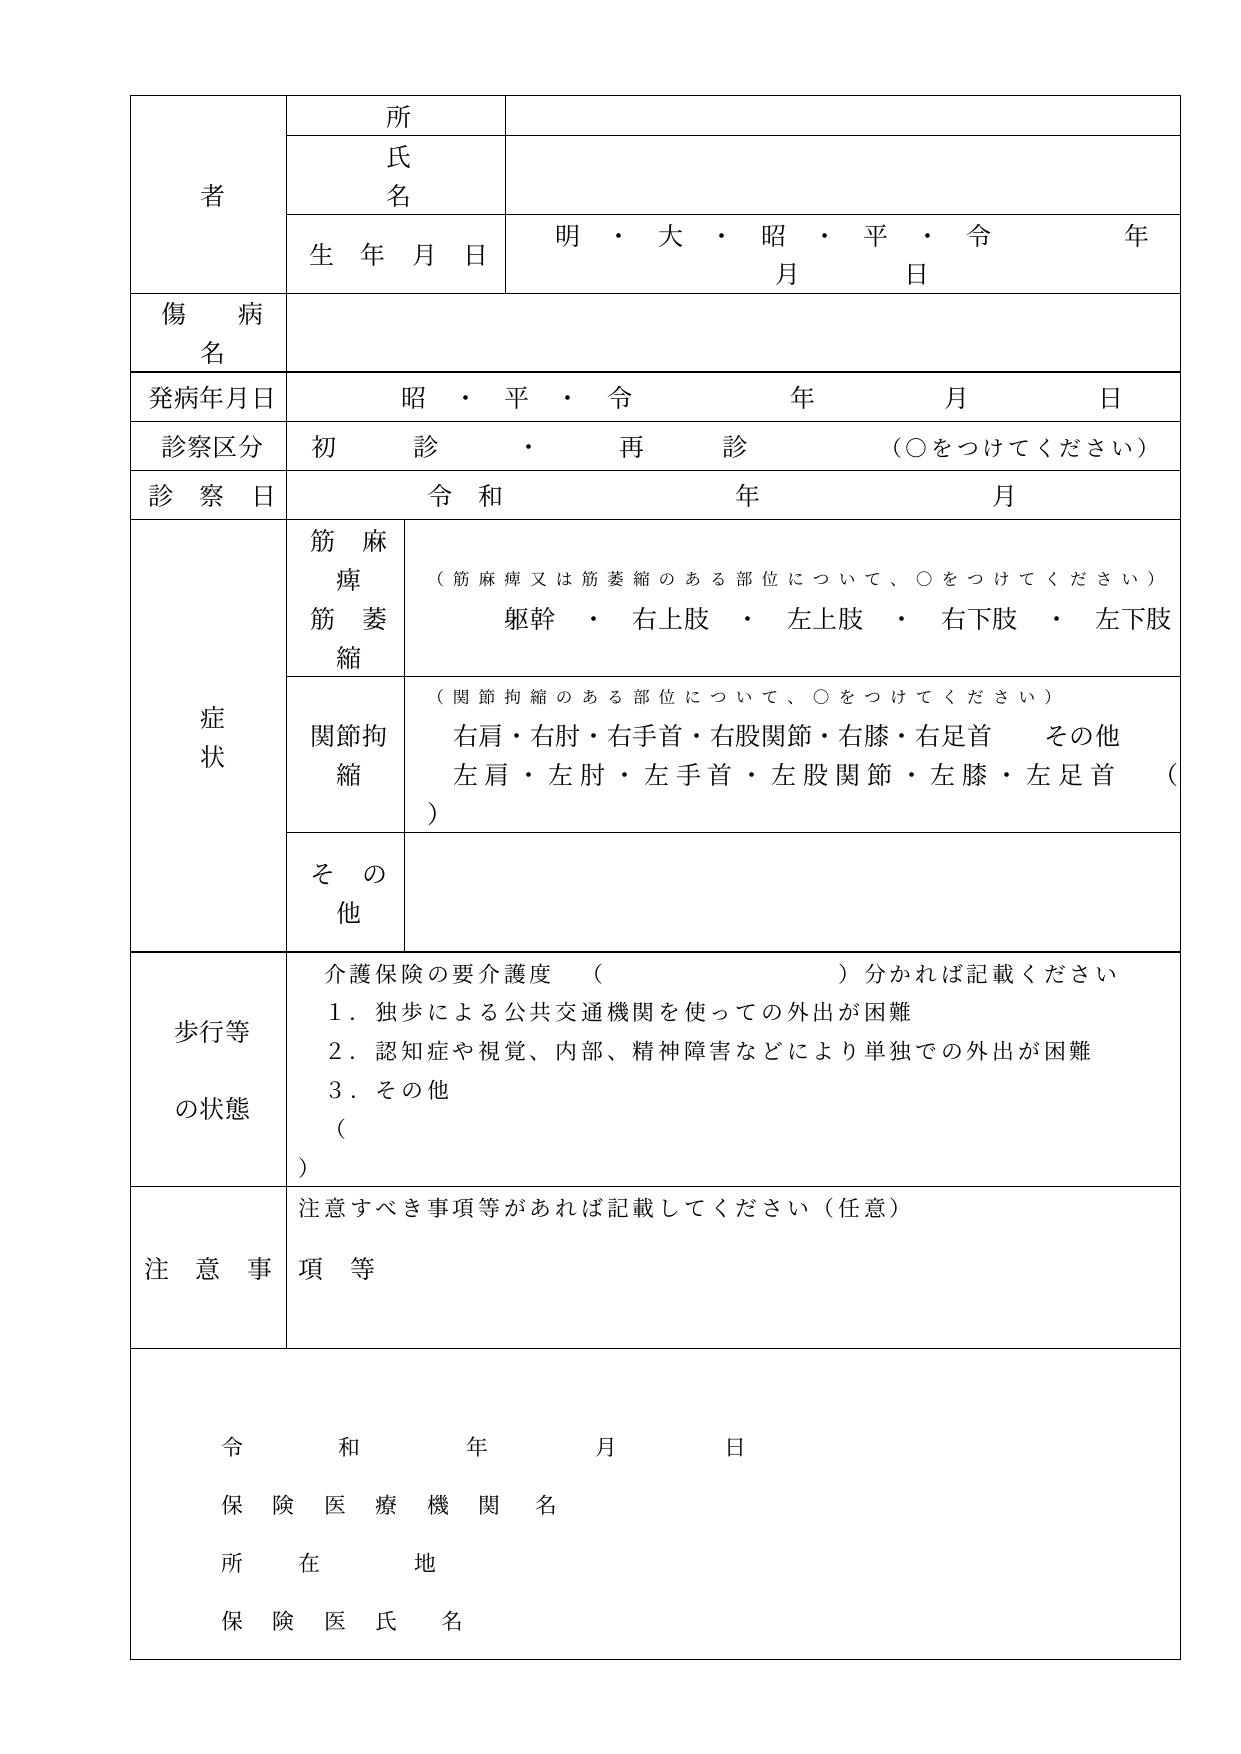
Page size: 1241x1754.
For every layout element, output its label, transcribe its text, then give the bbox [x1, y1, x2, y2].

table_cell （関節拘縮のある部位について、○をつけてください） 右肩・右肘・右手首・右股関節・右膝・右足首 その他 左肩・左肘・左手首・左股関節・左膝・左足首 （ ） [405, 677, 1180, 832]
table_cell 生 年 月 日 [287, 215, 505, 293]
table_cell 介護保険の要介護度 （ ）分かれば記載ください １．独歩による公共交通機関を使っての外出が困難 ２．認知症や視覚、内部、精神障害などにより単独での外出が困難 ３．その他 （ ） [287, 953, 1180, 1186]
table_cell 診察区分 [131, 422, 286, 470]
table_cell 診 察 日 [131, 471, 286, 519]
table_cell 昭・平・令 年 月 日 [287, 373, 1180, 421]
table_cell 傷 病 名 [131, 294, 286, 371]
table_cell 歩行等 の状態 [131, 953, 286, 1186]
table_cell 注意すべき事項等があれば記載してください（任意） [287, 1187, 1180, 1348]
table_cell 注意事項等 [131, 1187, 286, 1348]
table_cell 関節拘縮 [287, 677, 404, 832]
table_cell 患 者 [131, 96, 286, 293]
table_cell 明・大・昭・平・令 年 月 日 [506, 215, 1180, 293]
table_cell [506, 136, 1180, 214]
table_cell 氏 名 [287, 136, 505, 214]
table_cell 症 状 [131, 520, 286, 951]
table_cell 令和 年 月 日 [287, 471, 1180, 519]
table_cell [506, 96, 1180, 135]
table_cell 令和 年 月 日 保険医療機関名 所在地 保険医氏名 [131, 1349, 1180, 1659]
table_cell 住 所 [287, 96, 505, 135]
table_cell そ の 他 [287, 833, 404, 951]
table_cell （筋麻痺又は筋萎縮のある部位について、○をつけてください） 躯幹 ・ 右上肢 ・ 左上肢 ・ 右下肢 ・ 左下肢 [405, 520, 1180, 676]
table_cell [287, 294, 1180, 371]
table_cell 筋 麻 痺 筋 萎 縮 [287, 520, 404, 676]
table_cell 発病年月日 [131, 373, 286, 421]
table_cell [405, 833, 1180, 951]
table_cell 初 診 ・ 再 診 （○をつけてください） [287, 422, 1180, 470]
